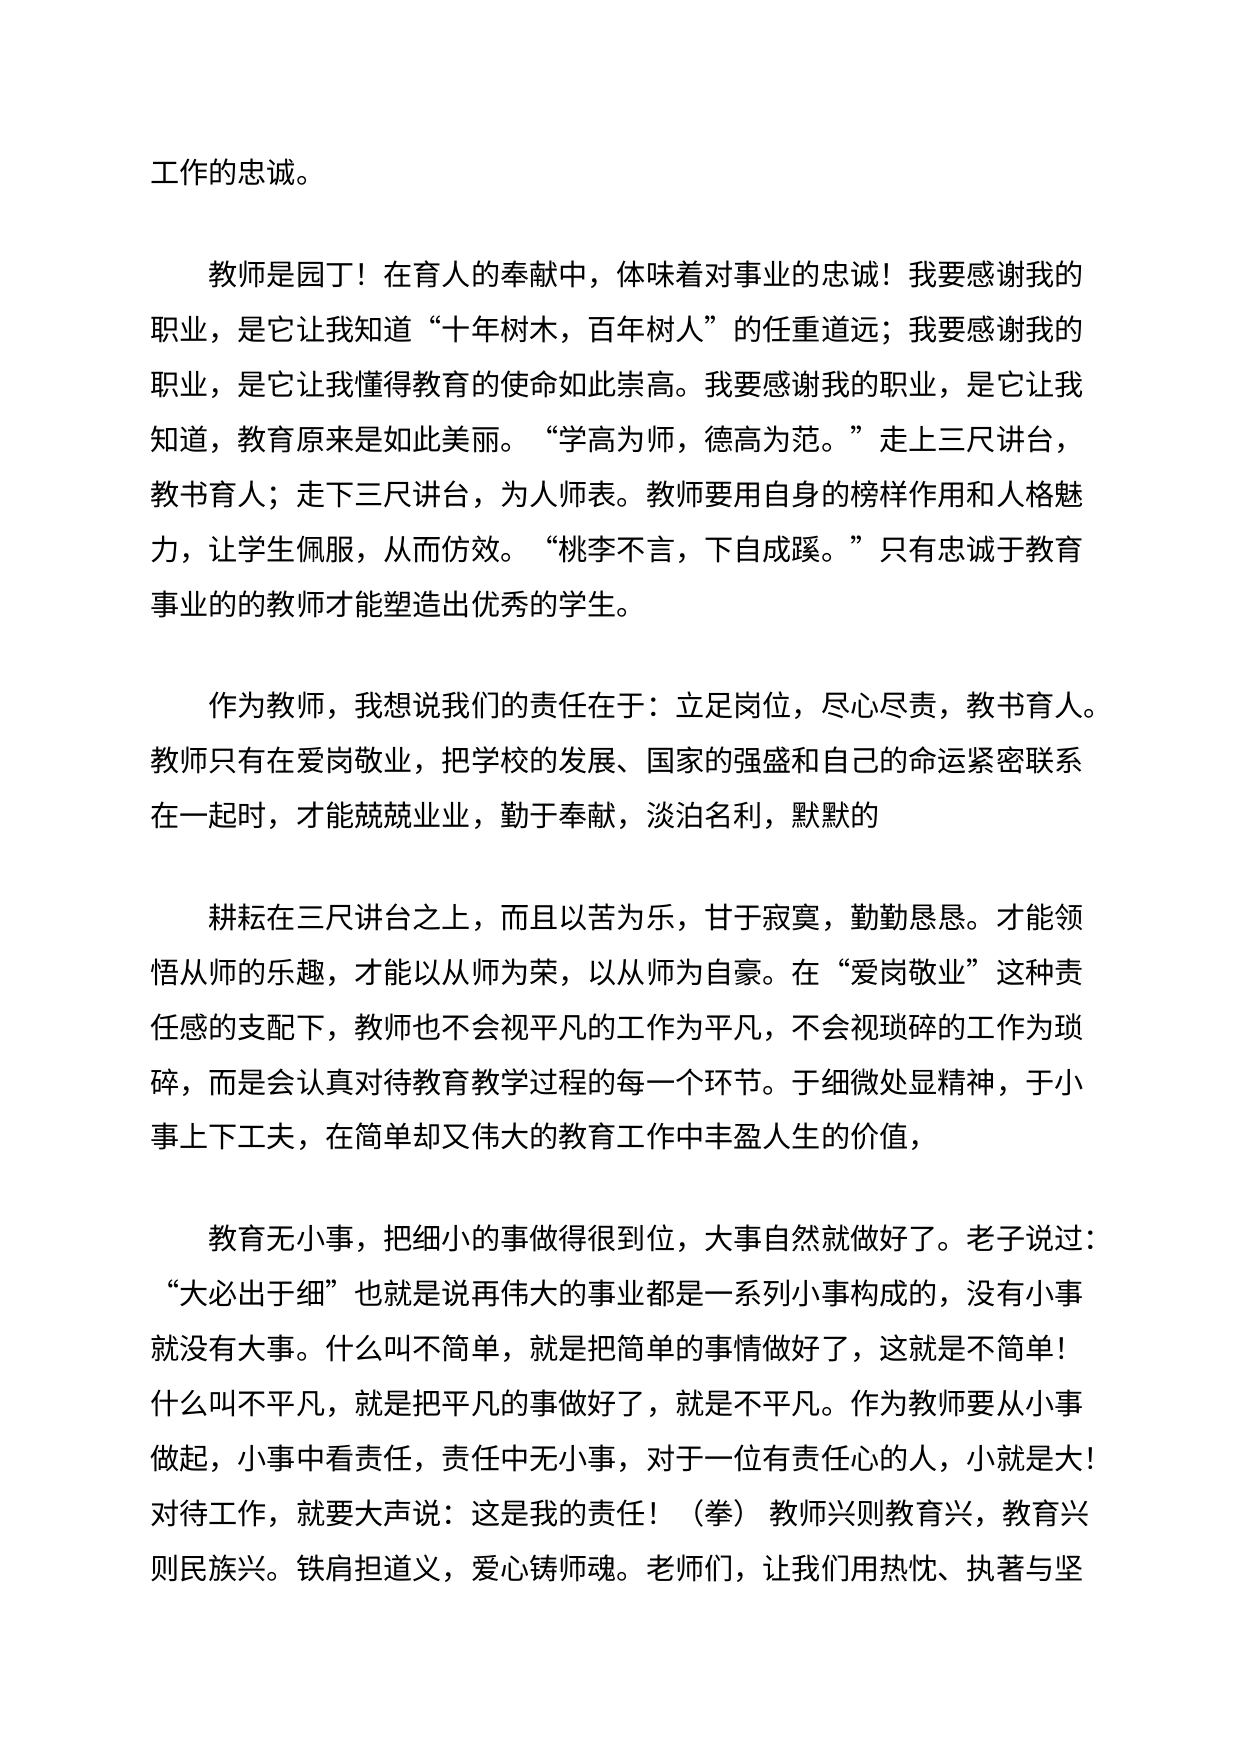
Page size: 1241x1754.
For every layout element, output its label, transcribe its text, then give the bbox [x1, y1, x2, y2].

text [150, 150, 1090, 192]
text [150, 1216, 1090, 1587]
text 教师是园丁！在育人的奉献中，体味着对事业的忠诚！我要感谢我的职业，是它让我知道“十年树木，百年树人”的任重道远；我要感谢我的职业，是它让我懂得教育的使命如此崇高。我要感谢我的职业，是它让我知道，教育原来是如此美丽。“学高为师，德高为范。”走上三尺讲台，教书育人；走下三尺讲台，为人师表。教师要用自身的榜样作用和人格魅力，让学生佩服，从而仿效。“桃李不言，下自成蹊。”只有忠诚于教育事业的的教师才能塑造出优秀的学生。 [150, 252, 1090, 623]
text 耕耘在三尺讲台之上，而且以苦为乐，甘于寂寞，勤勤恳恳。才能领悟从师的乐趣，才能以从师为荣，以从师为自豪。在“爱岗敬业”这种责任感的支配下，教师也不会视平凡的工作为平凡，不会视琐碎的工作为琐碎，而是会认真对待教育教学过程的每一个环节。于细微处显精神，于小事上下工夫，在简单却又伟大的教育工作中丰盈人生的价值， [150, 894, 1090, 1156]
text 作为教师，我想说我们的责任在于：立足岗位，尽心尽责，教书育人。教师只有在爱岗敬业，把学校的发展、国家的强盛和自己的命运紧密联系在一起时，才能兢兢业业，勤于奉献，淡泊名利，默默的 [150, 683, 1090, 835]
